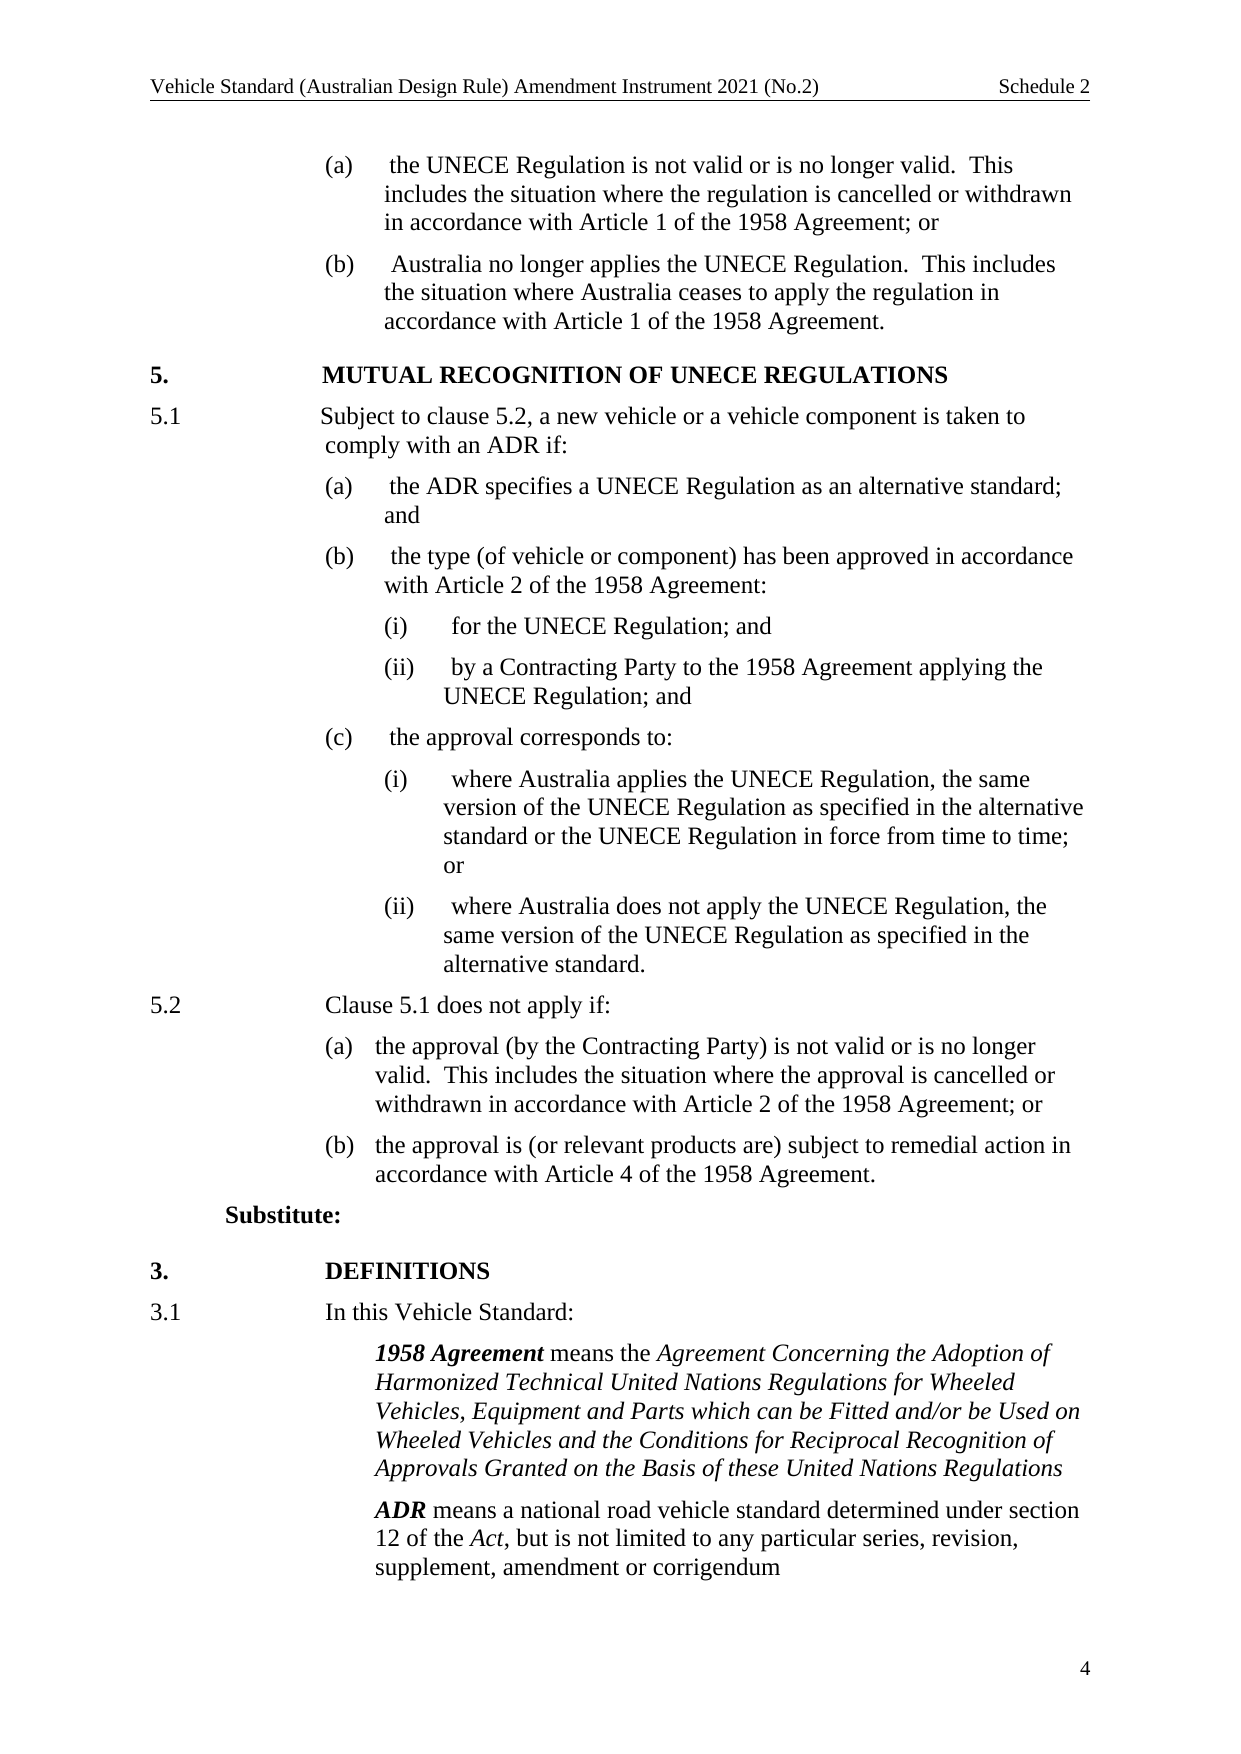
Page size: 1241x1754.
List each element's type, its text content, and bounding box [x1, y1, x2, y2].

subtitle 1958 Agreement means the Agreement Concerning the Adoption of Harmonized Technical United Nations Regulations for Wheeled Vehicles, Equipment and Parts which can be Fitted and/or be Used on Wheeled Vehicles and the Conditions for Reciprocal Recognition of Approvals Granted on the Basis of these United Nations Regulations [375, 1338, 1090, 1482]
text ADR means a national road vehicle standard determined under section 12 of the Act, but is not limited to any particular series, revision, supplement, amendment or corrigendum [375, 1495, 1090, 1581]
list (i) where Australia applies the UNECE Regulation, the same version of the UNECE Regulation as specified in the alternative standard or the UNECE Regulation in force from time to time; or [384, 764, 1090, 879]
list (ii) by a Contracting Party to the 1958 Agreement applying the UNECE Regulation; and [384, 652, 1090, 710]
subtitle 5. MUTUAL RECOGNITION OF UNECE REGULATIONS [150, 360, 1090, 389]
subtitle (a) the approval (by the Contracting Party) is not valid or is no longer valid. This includes the situation where the approval is cancelled or withdrawn in accordance with Article 2 of the 1958 Agreement; or [325, 1031, 1090, 1117]
list (i) for the UNECE Regulation; and [384, 611, 1090, 640]
list (a) the UNECE Regulation is not valid or is no longer valid. This includes the situation where the regulation is cancelled or withdrawn in accordance with Article 1 of the 1958 Agreement; or [325, 150, 1090, 236]
list (b) Australia no longer applies the UNECE Regulation. This includes the situation where Australia ceases to apply the regulation in accordance with Article 1 of the 1958 Agreement. [325, 249, 1090, 335]
text Substitute: [150, 1200, 1090, 1229]
subtitle 3. Definitions [150, 1256, 1090, 1285]
subtitle (b) the approval is (or relevant products are) subject to remedial action in accordance with Article 4 of the 1958 Agreement. [325, 1130, 1090, 1187]
subtitle 5.2 Clause 5.1 does not apply if: [150, 990, 1090, 1019]
list (ii) where Australia does not apply the UNECE Regulation, the same version of the UNECE Regulation as specified in the alternative standard. [384, 891, 1090, 977]
list (c) the approval corresponds to: [325, 722, 1090, 751]
subtitle 5.1 Subject to clause 5.2, a new vehicle or a vehicle component is taken to comply with an ADR if: [150, 401, 1090, 459]
list (b) the type (of vehicle or component) has been approved in accordance with Article 2 of the 1958 Agreement: [325, 541, 1090, 599]
list (a) the ADR specifies a UNECE Regulation as an alternative standard; and [325, 471, 1090, 529]
subtitle 3.1 In this Vehicle Standard: [150, 1297, 1090, 1326]
